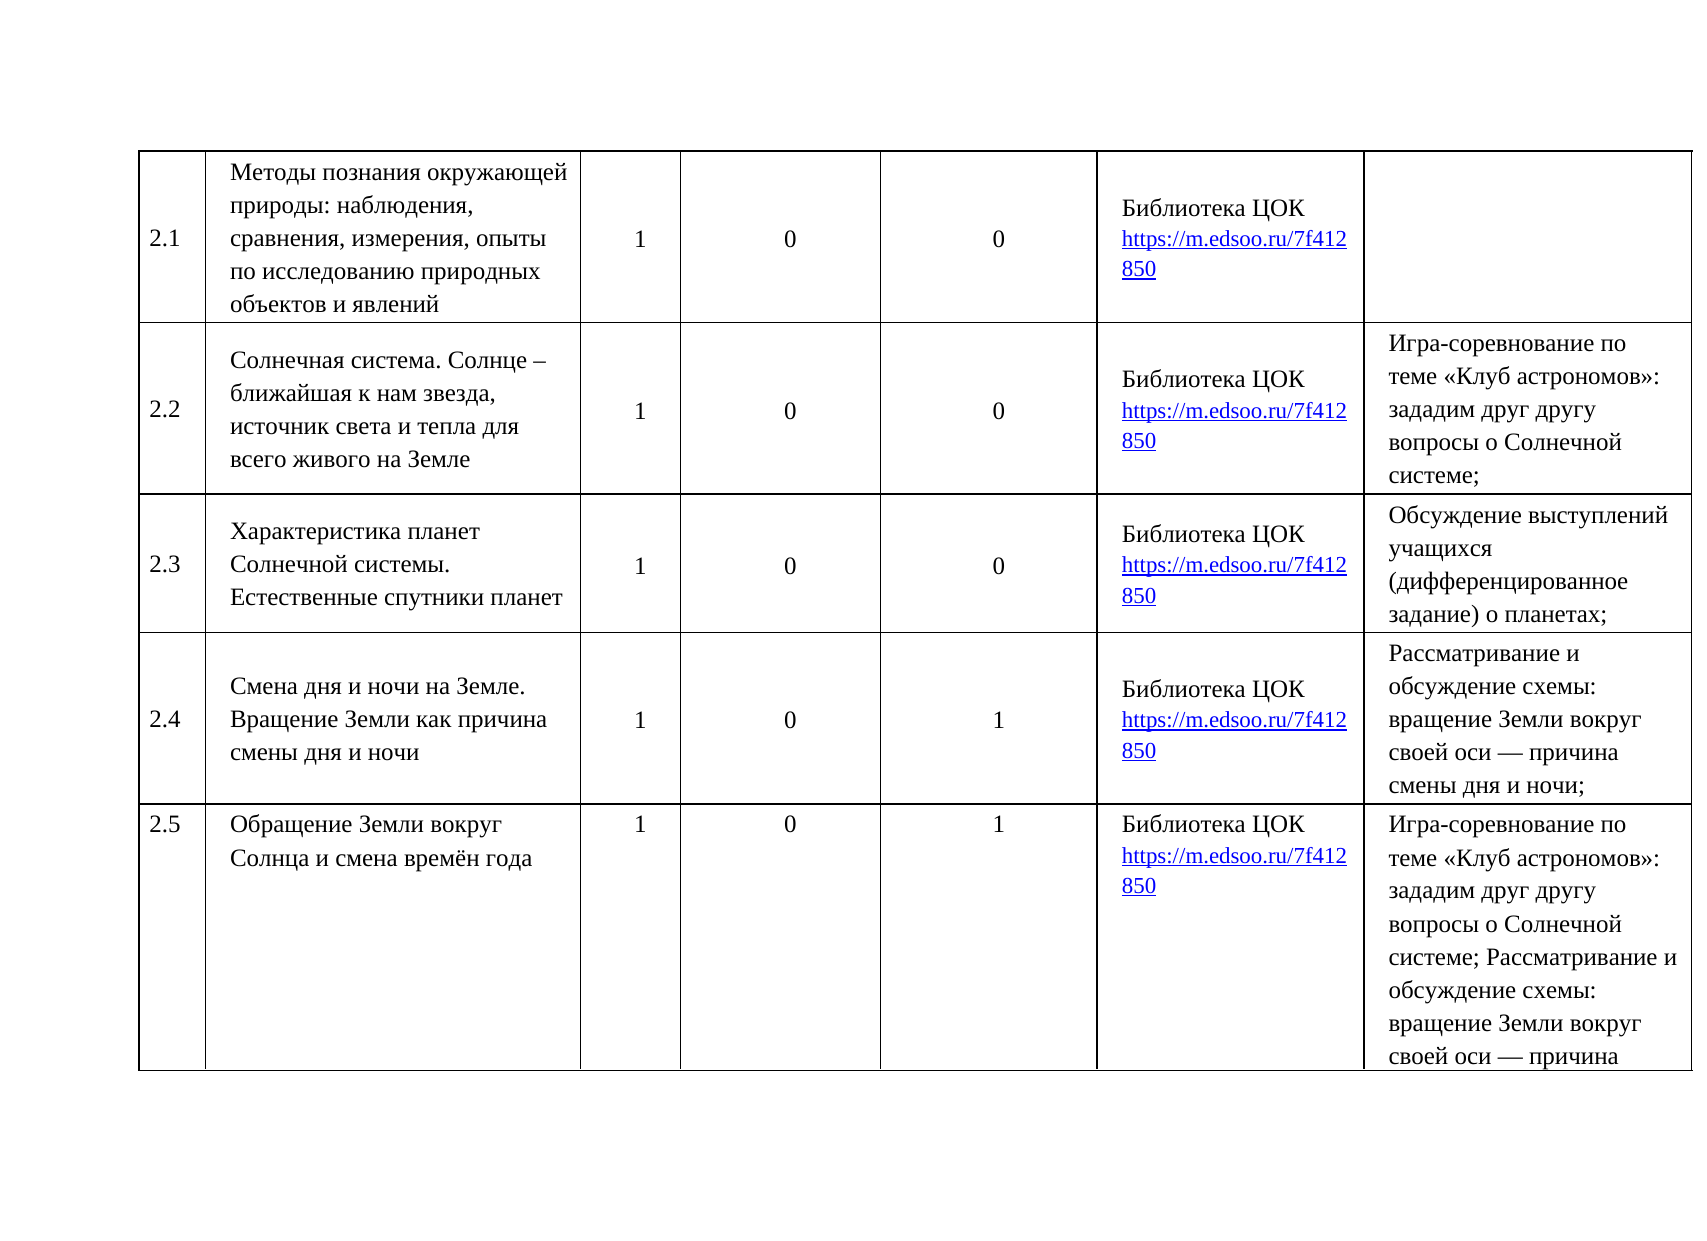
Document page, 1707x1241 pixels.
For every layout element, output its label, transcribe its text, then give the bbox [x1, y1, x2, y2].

table_cell 2.1 [140, 152, 205, 321]
table_cell 0 [681, 495, 880, 631]
table_cell 2.5 [140, 805, 205, 1069]
table_cell 0 [681, 805, 880, 1069]
table_cell 0 [681, 152, 880, 321]
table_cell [1098, 152, 1363, 321]
table_cell 1 [881, 633, 1096, 803]
table_cell 1 [581, 633, 680, 803]
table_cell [1098, 805, 1363, 1069]
table_cell 2.3 [140, 495, 205, 631]
table_cell Игра-соревнование по теме «Клуб астрономов»: зададим друг другу вопросы о Солнечной системе; [1365, 323, 1691, 493]
table_cell [1365, 152, 1691, 321]
table_cell 0 [881, 323, 1096, 493]
table_cell Смена дня и ночи на Земле. Вращение Земли как причина смены дня и ночи [206, 633, 580, 803]
table_cell Библиотека ЦОК https://m.edsoo.ru/7f412850 [1098, 633, 1363, 803]
table_cell 1 [581, 152, 680, 321]
table_cell Рассматривание и обсуждение схемы: вращение Земли вокруг своей оси — причина смены дня и ночи; [1365, 633, 1691, 803]
table_cell 1 [881, 805, 1096, 1069]
table_cell Библиотека ЦОК https://m.edsoo.ru/7f412850 [1098, 495, 1363, 631]
table_cell Обсуждение выступлений учащихся (дифференцированное задание) о планетах; [1365, 495, 1691, 631]
table_cell Характеристика планет Солнечной системы. Естественные спутники планет [206, 495, 580, 631]
table_cell Библиотека ЦОК https://m.edsoo.ru/7f412850 [1098, 323, 1363, 493]
table_cell 2.2 [140, 323, 205, 493]
table_cell 1 [581, 495, 680, 631]
table_cell 0 [681, 633, 880, 803]
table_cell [1365, 805, 1691, 1069]
table_cell 1 [581, 323, 680, 493]
table_cell 1 [581, 805, 680, 1069]
table_cell 0 [881, 495, 1096, 631]
table_cell 0 [881, 152, 1096, 321]
table_cell 0 [681, 323, 880, 493]
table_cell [206, 805, 580, 1069]
table_cell Методы познания окружающей природы: наблюдения, сравнения, измерения, опыты по исследованию природных объектов и явлений [206, 152, 580, 321]
table_cell 2.4 [140, 633, 205, 803]
table_cell Солнечная система. Солнце – ближайшая к нам звезда, источник света и тепла для всего живого на Земле [206, 323, 580, 493]
